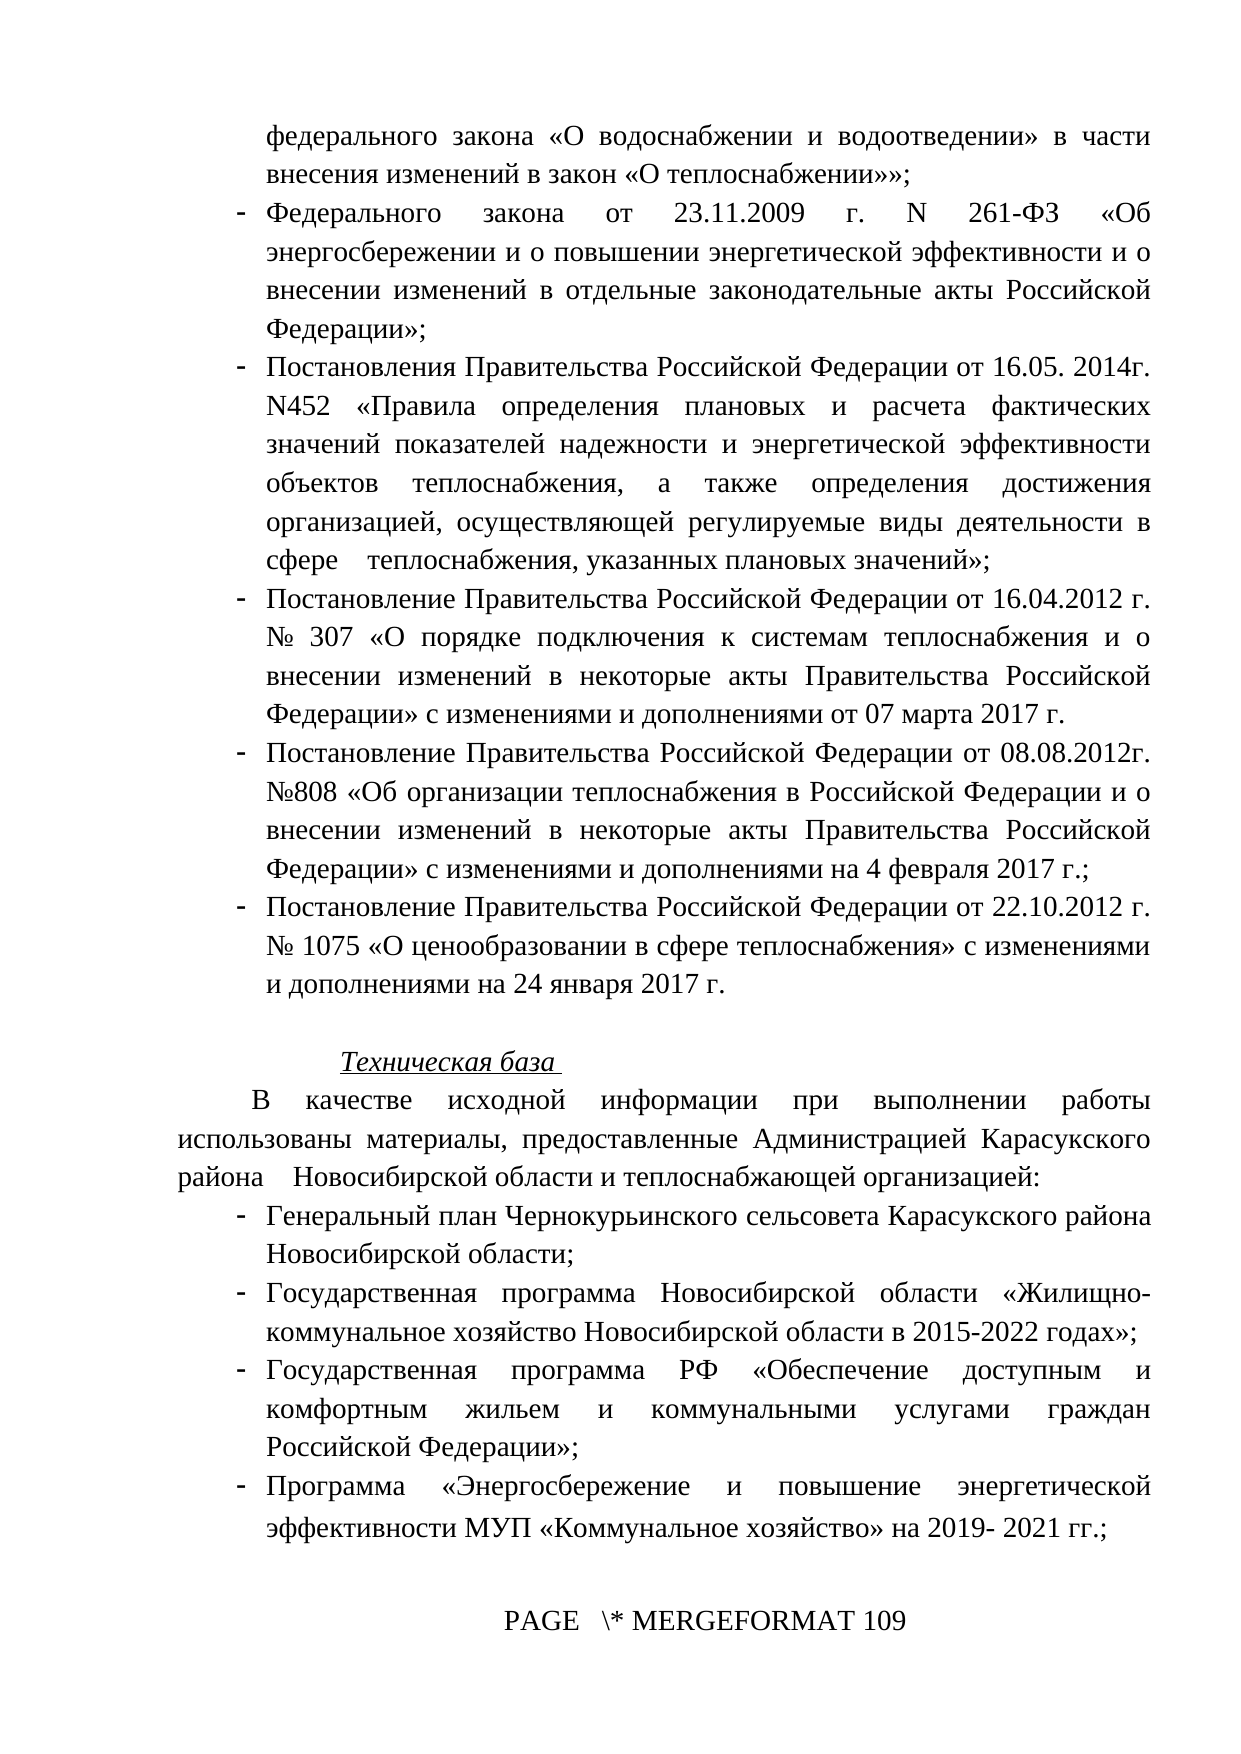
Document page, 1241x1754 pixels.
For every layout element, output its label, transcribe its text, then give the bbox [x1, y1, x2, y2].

list Государственная программа Новосибирской области «Жилищно-коммунальное хозяйство Новосибирской области в 2015-2022 годах»; [236, 1275, 1152, 1347]
list Постановление Правительства Российской Федерации от 22.10.2012 г. № 1075 «О ценообразовании в сфере теплоснабжения» с изменениями и дополнениями на 24 января 2017 г. [236, 889, 1152, 1000]
list Программа «Энергосбережение и повышение энергетической эффективности МУП «Коммунальное хозяйство» на 2019- 2021 гг.; [236, 1468, 1152, 1543]
list Государственная программа РФ «Обеспечение доступным и комфортным жильем и коммунальными услугами граждан Российской Федерации»; [236, 1352, 1152, 1463]
list Генеральный план Чернокурьинского сельсовета Карасукского района Новосибирской области; [236, 1198, 1152, 1270]
text В качестве исходной информации при выполнении работы использованы материалы, предоставленные Администрацией Карасукского района Новосибирской области и теплоснабжающей организацией: [177, 1082, 1152, 1193]
text Техническая база [266, 1044, 1152, 1077]
list Постановления Правительства Российской Федерации от 16.05. 2014г. N452 «Правила определения плановых и расчета фактических значений показателей надежности и энергетической эффективности объектов теплоснабжения, а также определения достижения организацией, осуществляющей регулируемые виды деятельности в сфере теплоснабжения, указанных плановых значений»; [236, 349, 1152, 576]
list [236, 118, 1152, 190]
list Федерального закона от 23.11.2009 г. N 261-ФЗ «Об энергосбережении и о повышении энергетической эффективности и о внесении изменений в отдельные законодательные акты Российской Федерации»; [236, 195, 1152, 344]
list Постановление Правительства Российской Федерации от 16.04.2012 г. № 307 «О порядке подключения к системам теплоснабжения и о внесении изменений в некоторые акты Правительства Российской Федерации» с изменениями и дополнениями от 07 марта 2017 г. [236, 581, 1152, 730]
list Постановление Правительства Российской Федерации от 08.08.2012г. №808 «Об организации теплоснабжения в Российской Федерации и о внесении изменений в некоторые акты Правительства Российской Федерации» с изменениями и дополнениями на 4 февраля 2017 г.; [236, 735, 1152, 884]
